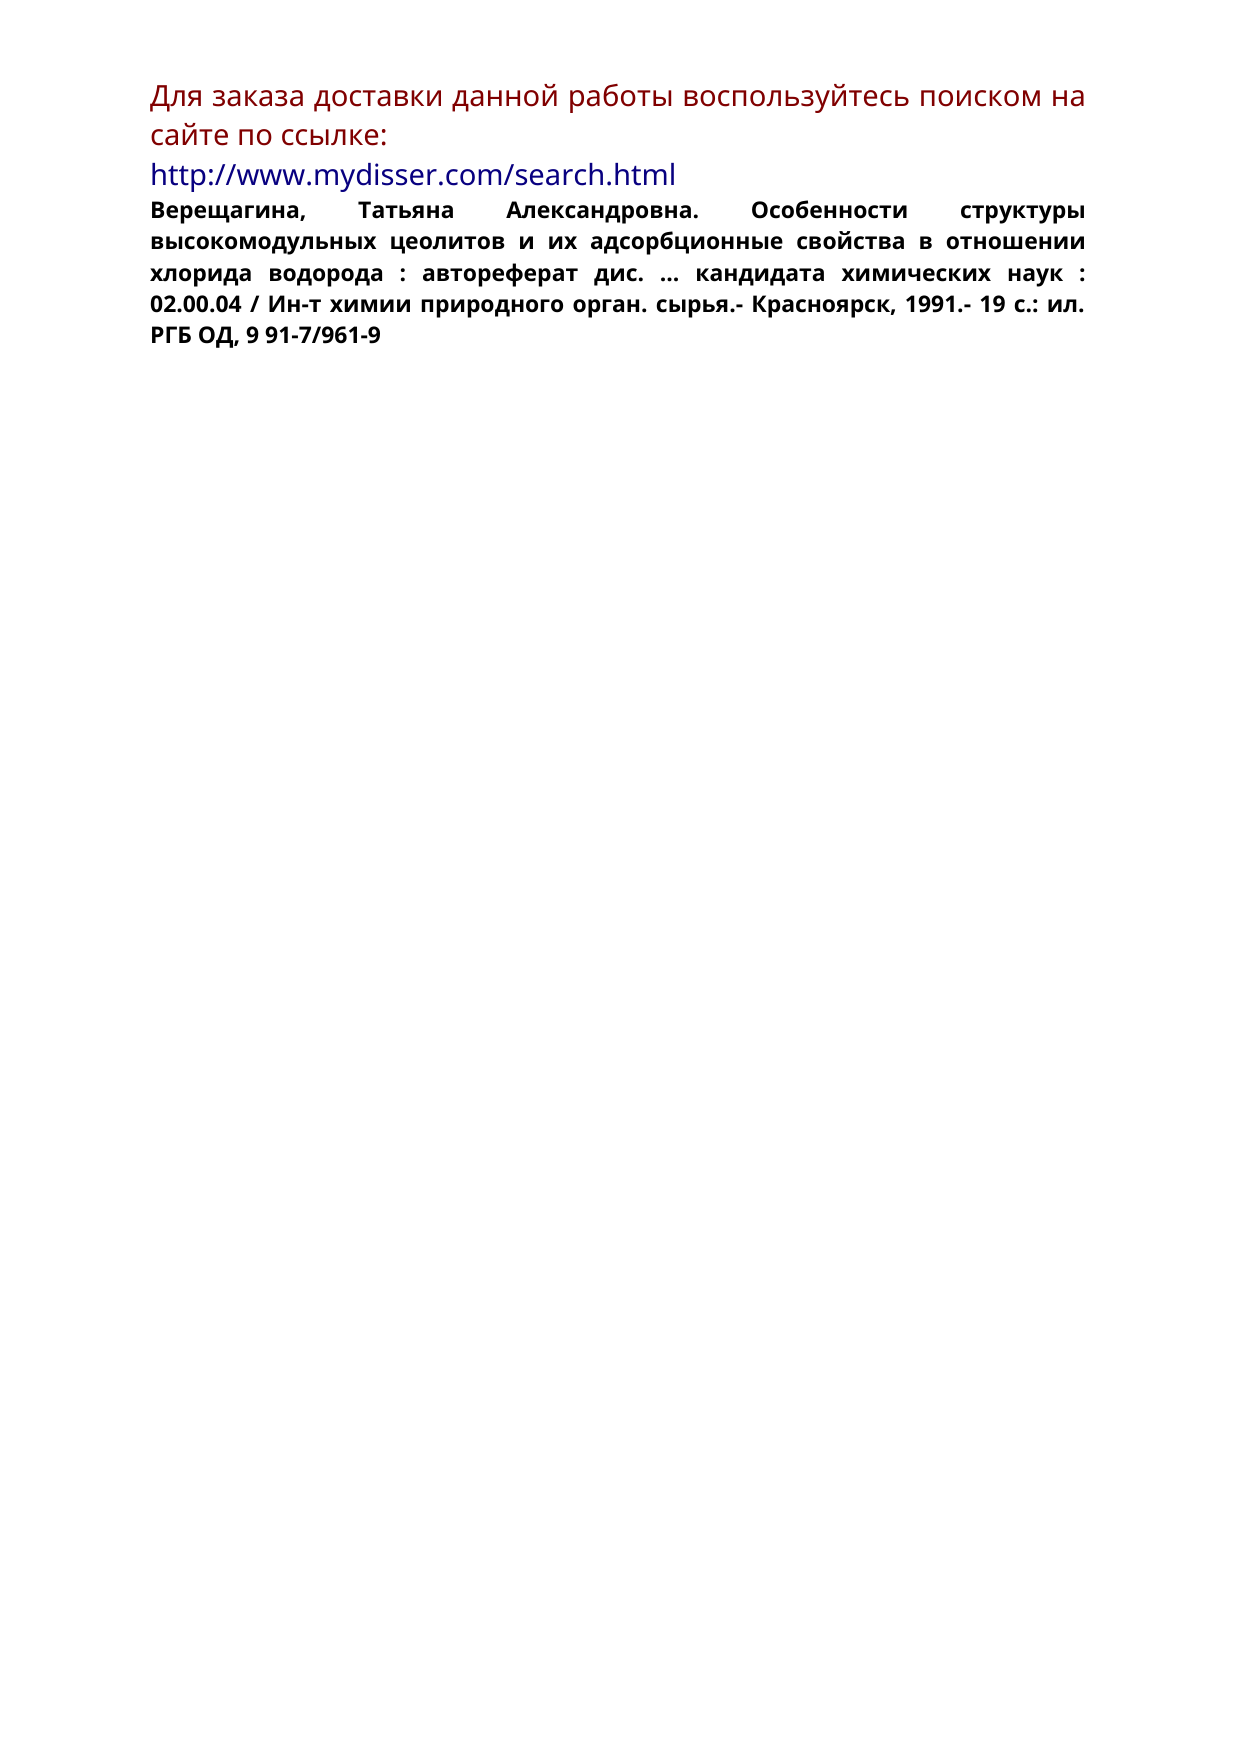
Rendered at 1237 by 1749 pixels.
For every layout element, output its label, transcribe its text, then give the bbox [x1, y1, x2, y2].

text Верещагина, Татьяна Александровна. Особенности структуры высокомодульных цеолитов и их адсорбционные свойства в отношении хлорида водорода : автореферат дис. ... кандидата химических наук : 02.00.04 / Ин-т химии природного орган. сырья.- Красноярск, 1991.- 19 с.: ил. РГБ ОД, 9 91-7/961-9 [150, 194, 1086, 350]
